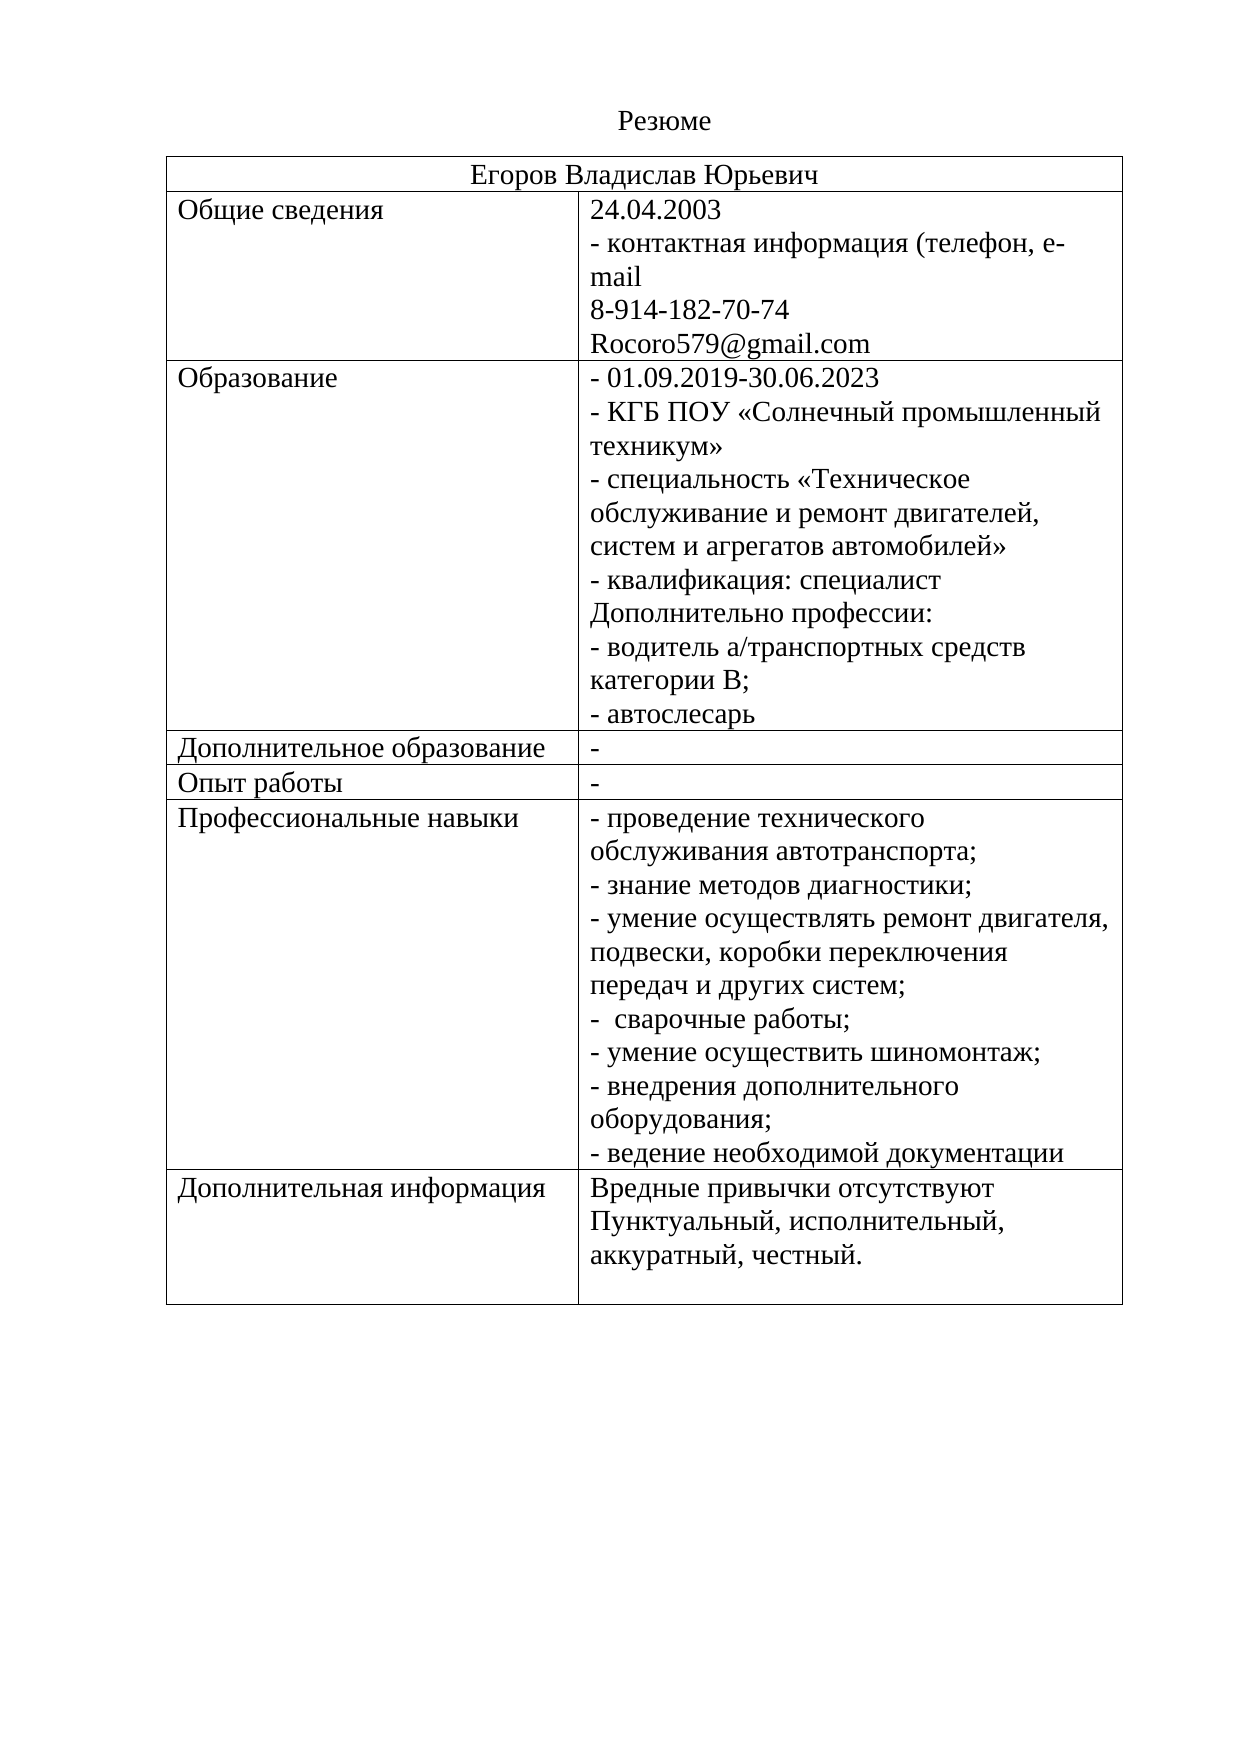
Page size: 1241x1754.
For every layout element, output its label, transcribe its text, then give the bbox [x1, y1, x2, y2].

table_cell Дополнительное образование [167, 731, 578, 764]
table_cell Вредные привычки отсутствуют Пунктуальный, исполнительный, аккуратный, честный. [579, 1170, 1122, 1304]
table_header Егоров Владислав Юрьевич [167, 157, 1122, 191]
table_cell Профессиональные навыки [167, 800, 578, 1169]
table_cell Опыт работы [167, 765, 578, 799]
table_cell 24.04.2003 - контактная информация (телефон, e-mail 8-914-182-70-74 Rocoro579@gmail.com [579, 192, 1122, 359]
table_cell Дополнительная информация [167, 1170, 578, 1304]
table_cell - проведение технического обслуживания автотранспорта; - знание методов диагностики; - умение осуществлять ремонт двигателя, подвески, коробки переключения передач и других систем; - сварочные работы; - умение осуществить шиномонтаж; - внедрения дополнительного оборудования; - ведение необходимой документации [579, 800, 1122, 1169]
table_cell Общие сведения [167, 192, 578, 359]
table_cell Образование [167, 361, 578, 729]
text Резюме [177, 103, 1152, 137]
table_cell - [579, 765, 1122, 799]
table_cell - 01.09.2019-30.06.2023 - КГБ ПОУ «Солнечный промышленный техникум» - специальность «Техническое обслуживание и ремонт двигателей, систем и агрегатов автомобилей» - квалификация: специалист Дополнительно профессии: - водитель а/транспортных средств категории В; - автослесарь [579, 361, 1122, 729]
table_cell - [579, 731, 1122, 764]
